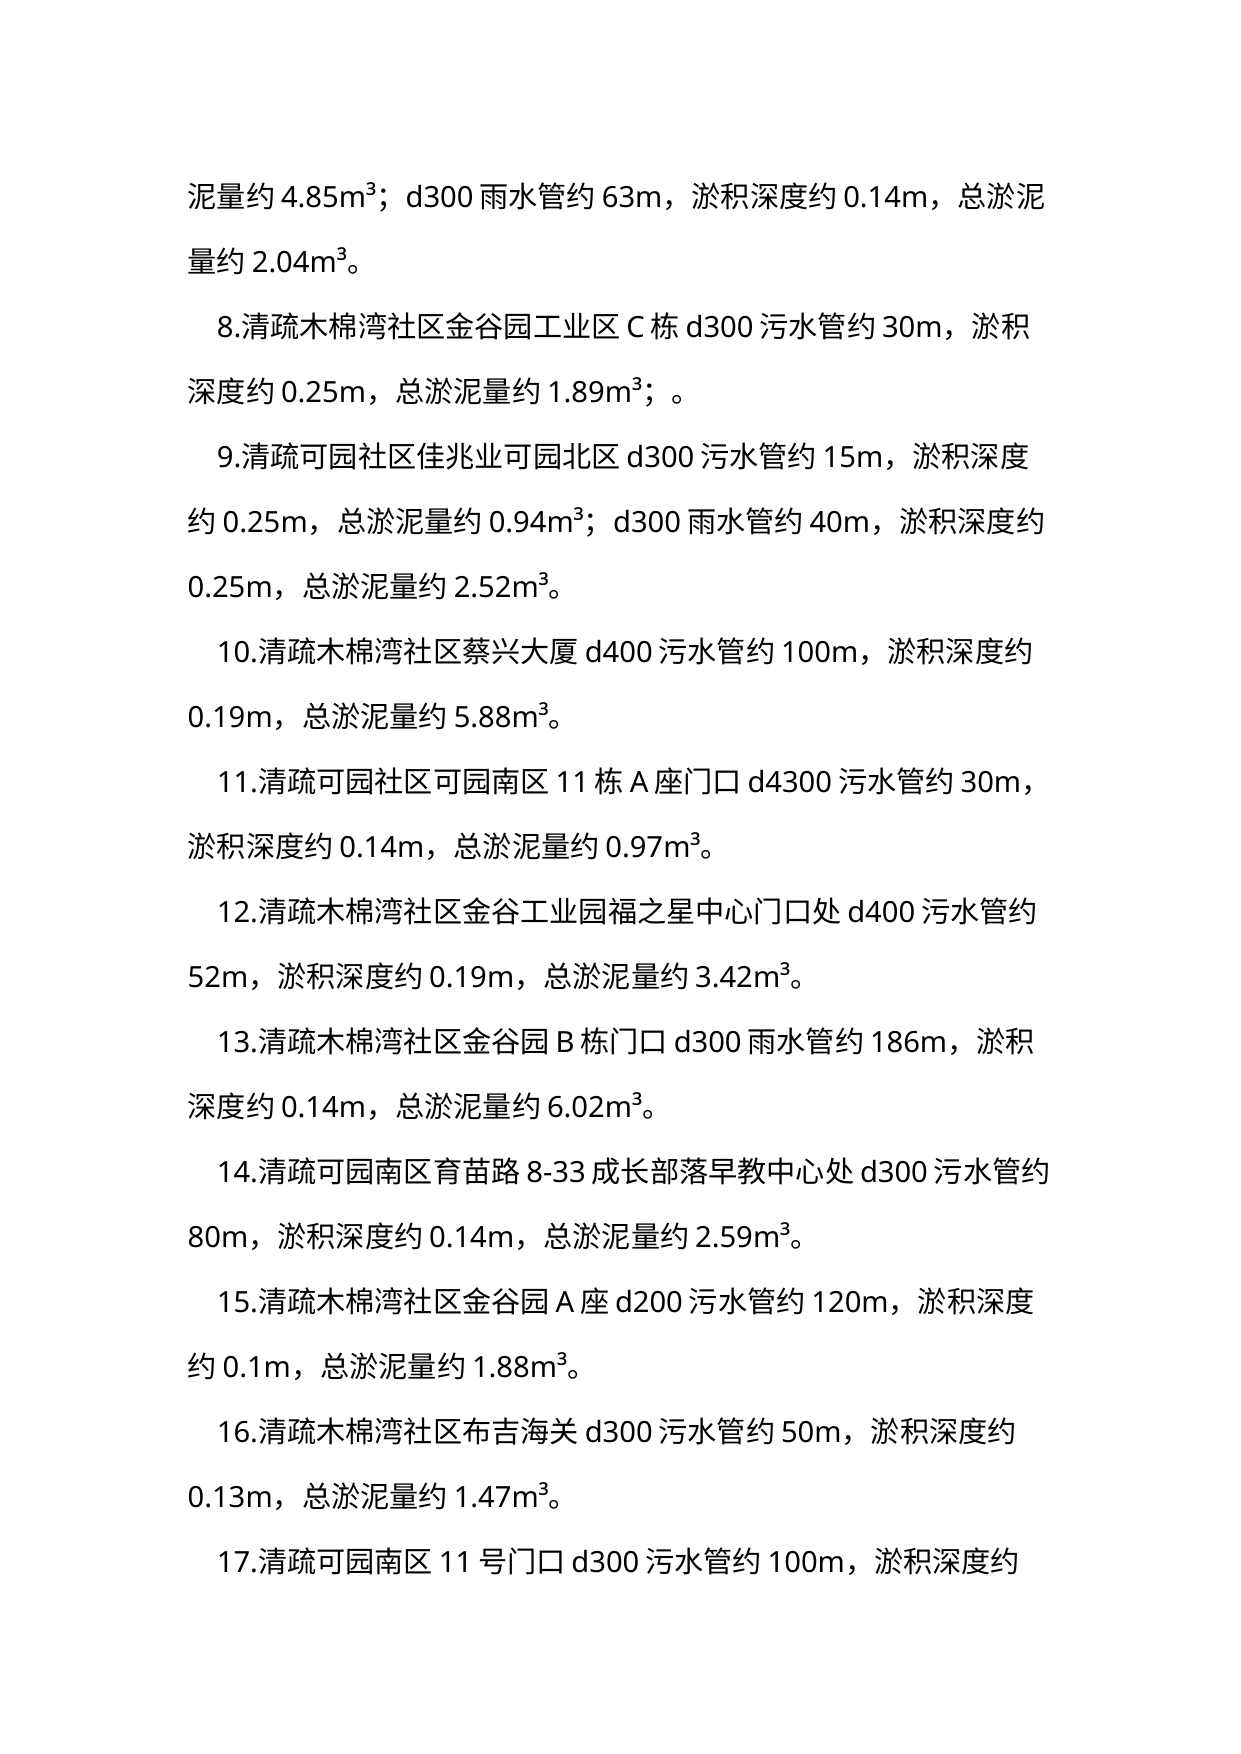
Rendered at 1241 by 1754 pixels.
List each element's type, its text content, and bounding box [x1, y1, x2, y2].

text 12.清疏木棉湾社区金谷工业园福之星中心门口处d400污水管约52m，淤积深度约0.19m，总淤泥量约3.42m³。 [187, 877, 1053, 1007]
text 8.清疏木棉湾社区金谷园工业区C栋d300污水管约30m，淤积深度约0.25m，总淤泥量约1.89m³；。 [187, 292, 1053, 422]
text 15.清疏木棉湾社区金谷园A座d200污水管约120m，淤积深度约0.1m，总淤泥量约1.88m³。 [187, 1267, 1053, 1397]
text 13.清疏木棉湾社区金谷园B栋门口d300雨水管约186m，淤积深度约0.14m，总淤泥量约6.02m³。 [187, 1007, 1053, 1137]
text 16.清疏木棉湾社区布吉海关d300污水管约50m，淤积深度约0.13m，总淤泥量约1.47m³。 [187, 1397, 1053, 1527]
text 14.清疏可园南区育苗路8-33成长部落早教中心处d300污水管约80m，淤积深度约0.14m，总淤泥量约2.59m³。 [187, 1137, 1053, 1267]
text 10.清疏木棉湾社区蔡兴大厦d400污水管约100m，淤积深度约0.19m，总淤泥量约5.88m³。 [187, 617, 1053, 747]
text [187, 162, 1053, 292]
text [187, 1527, 1053, 1592]
text 11.清疏可园社区可园南区11栋A座门口d4300污水管约30m，淤积深度约0.14m，总淤泥量约0.97m³。 [187, 747, 1053, 877]
text 9.清疏可园社区佳兆业可园北区d300污水管约15m，淤积深度约0.25m，总淤泥量约0.94m³；d300雨水管约40m，淤积深度约0.25m，总淤泥量约2.52m³。 [187, 422, 1053, 617]
